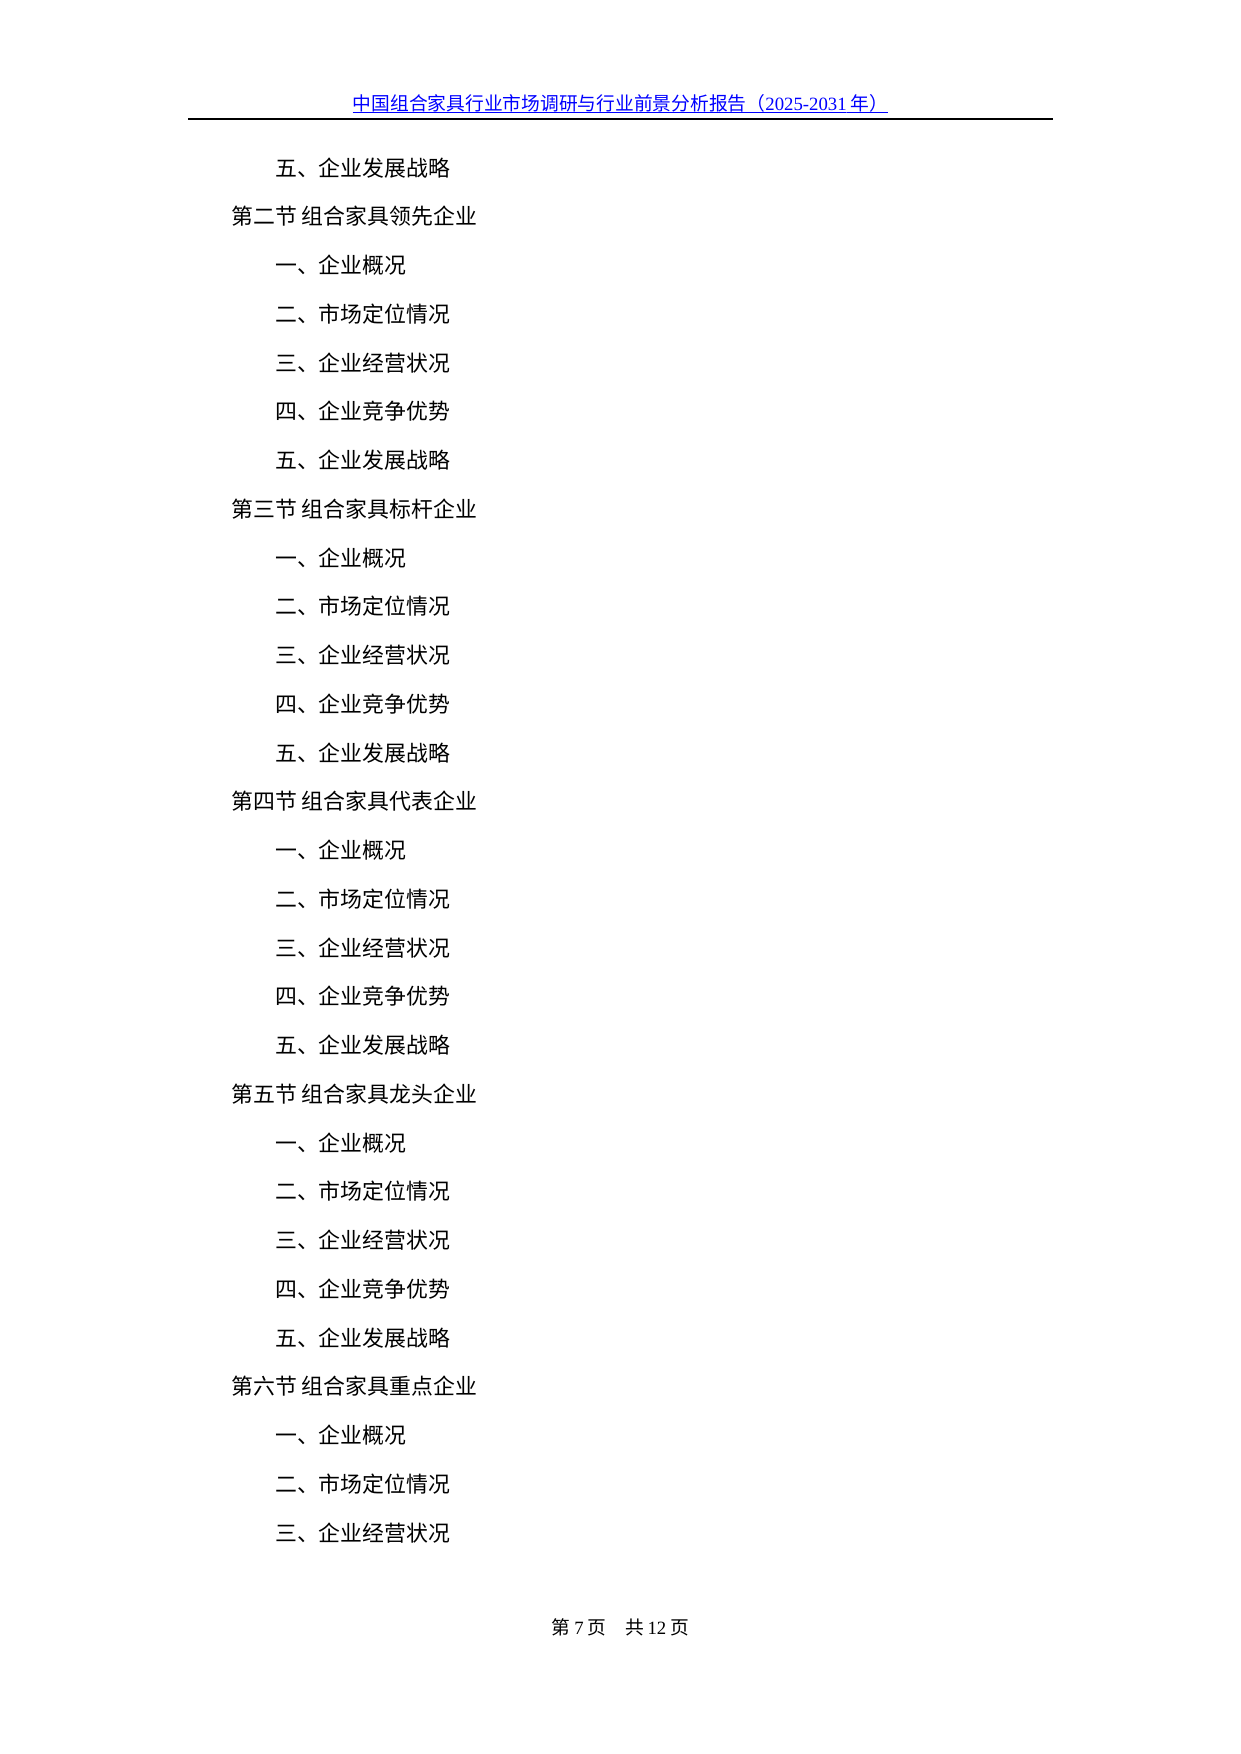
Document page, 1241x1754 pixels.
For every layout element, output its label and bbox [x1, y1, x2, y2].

text [187, 150, 1053, 1548]
